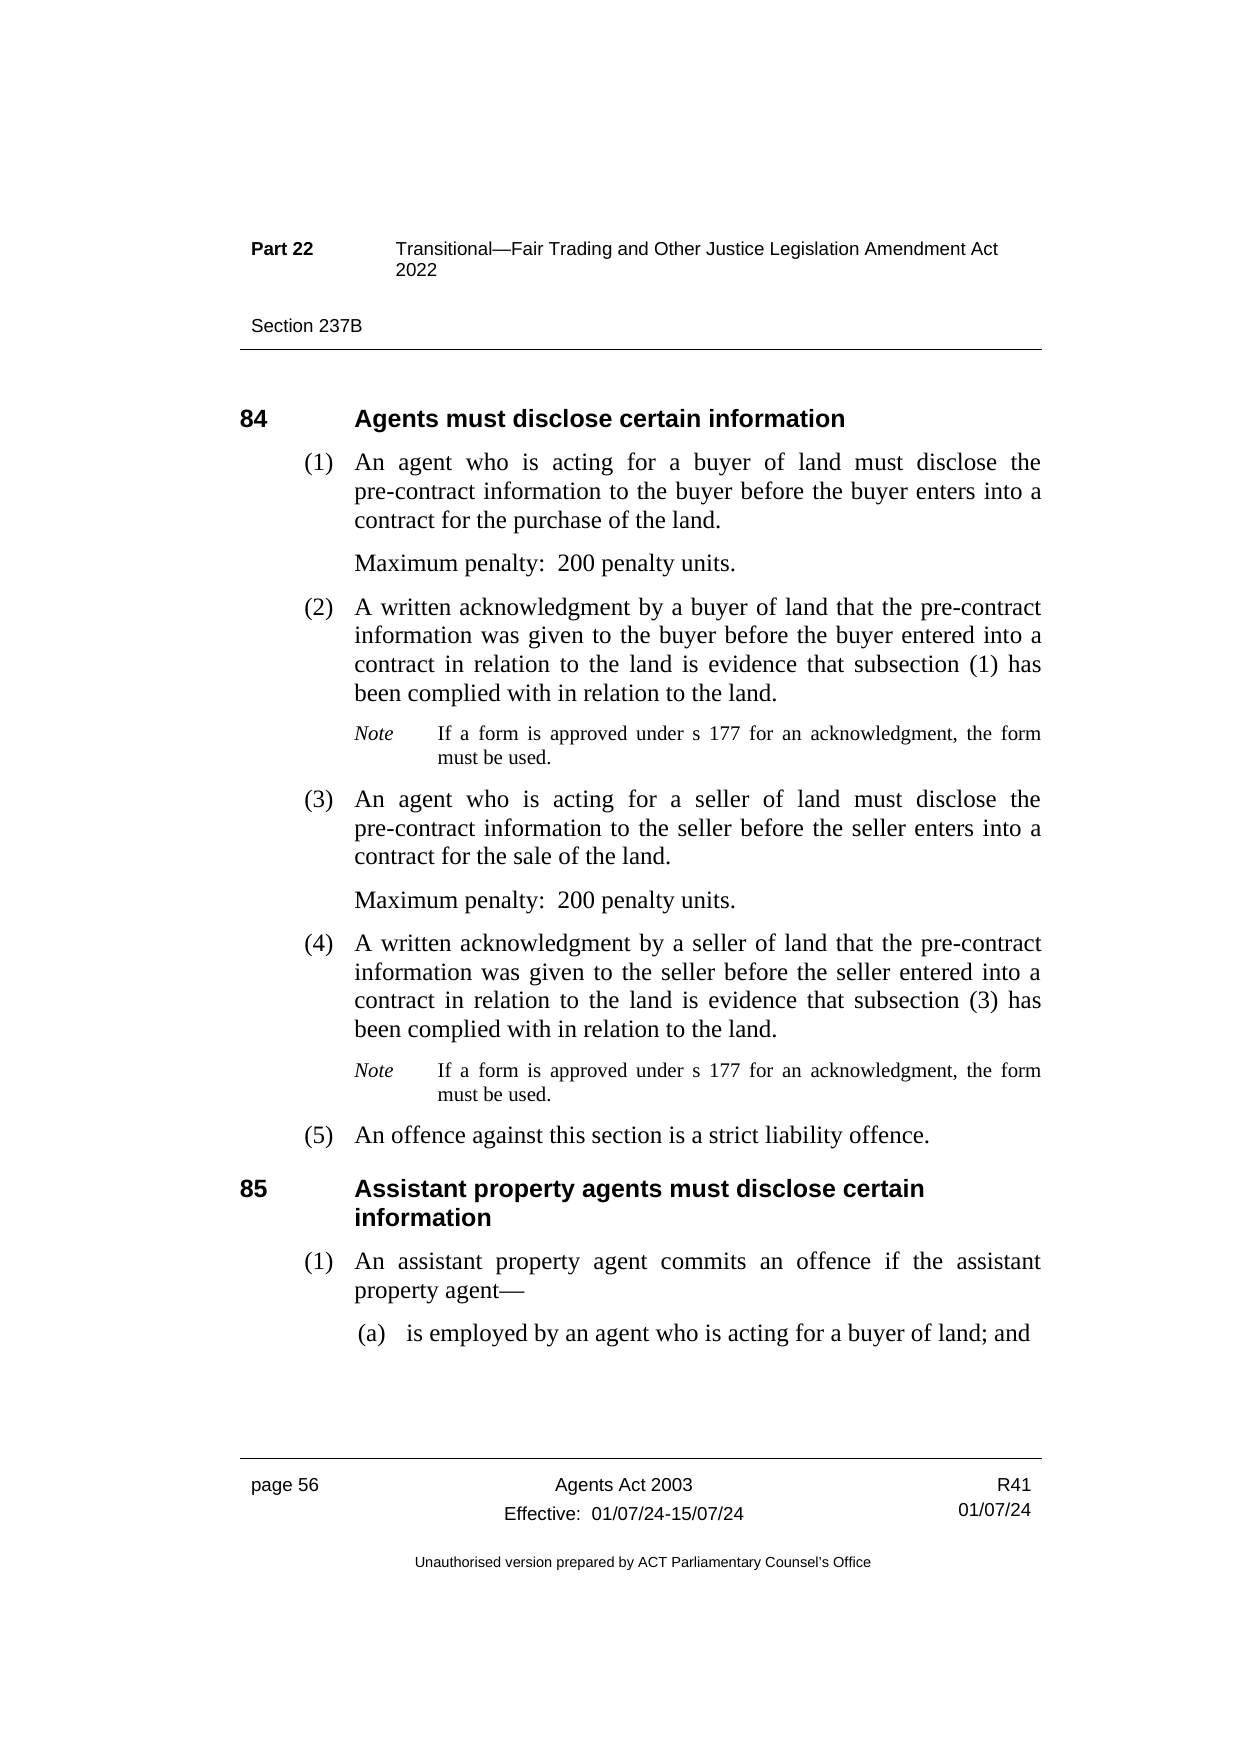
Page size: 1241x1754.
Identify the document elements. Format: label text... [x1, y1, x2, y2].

text 84 Agents must disclose certain information [239, 404, 1042, 433]
text Note If a form is approved under s 177 for an acknowledgment, the form must be used. [354, 721, 1042, 769]
text (1) An assistant property agent commits an offence if the assistant property agent— [239, 1246, 1042, 1304]
text (2) A written acknowledgment by a buyer of land that the pre-contract information was given to the buyer before the buyer entered into a contract in relation to the land is evidence that subsection (1) has been complied with in relation to the land. [239, 592, 1042, 707]
text (1) An agent who is acting for a buyer of land must disclose the pre-contract information to the buyer before the buyer enters into a contract for the purchase of the land. [239, 447, 1042, 534]
text (4) A written acknowledgment by a seller of land that the pre-contract information was given to the seller before the seller entered into a contract in relation to the land is evidence that subsection (3) has been complied with in relation to the land. [239, 928, 1042, 1043]
text Note If a form is approved under s 177 for an acknowledgment, the form must be used. [354, 1058, 1042, 1106]
text (a) is employed by an agent who is acting for a buyer of land; and [239, 1318, 1042, 1347]
text Maximum penalty: 200 penalty units. [354, 548, 1042, 577]
text (5) An offence against this section is a strict liability offence. [239, 1120, 1042, 1149]
text (3) An agent who is acting for a seller of land must disclose the pre-contract information to the seller before the seller enters into a contract for the sale of the land. [239, 784, 1042, 870]
text 85 Assistant property agents must disclose certain information [239, 1174, 1042, 1232]
text Maximum penalty: 200 penalty units. [354, 885, 1042, 913]
